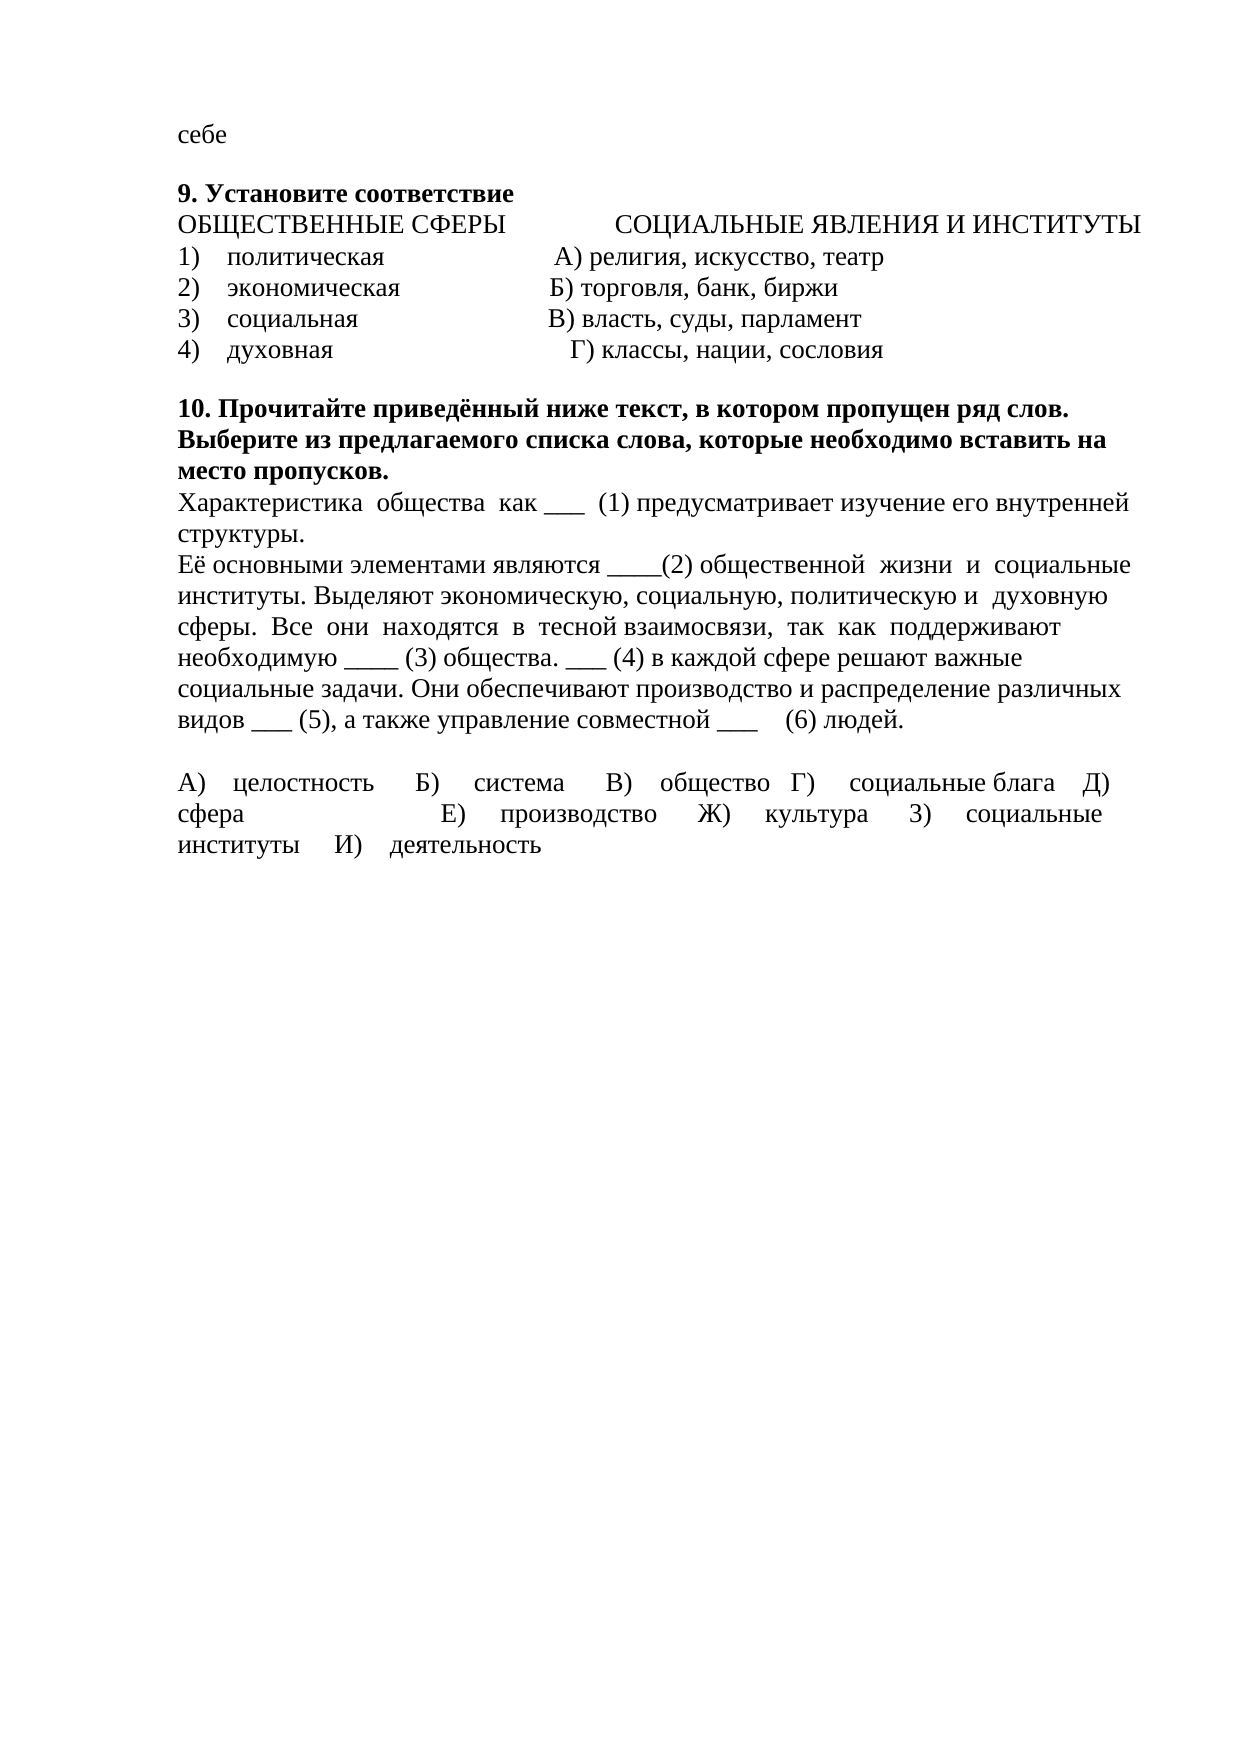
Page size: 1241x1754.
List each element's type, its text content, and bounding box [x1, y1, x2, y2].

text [177, 118, 1152, 177]
text 9. Установите соответствие ОБЩЕСТВЕННЫЕ СФЕРЫ СОЦИАЛЬНЫЕ ЯВЛЕНИЯ И ИНСТИТУТЫ 1) политическая А) религия, искусство, театр 2) экономическая Б) торговля, банк, биржи 3) социальная В) власть, суды, парламент 4) духовная Г) классы, нации, сословия [177, 177, 1152, 392]
text 10. Прочитайте приведённый ниже текст, в котором пропущен ряд слов. Выберите из предлагаемого списка слова, которые необходимо вставить на место пропусков. Характеристика общества как ___ (1) предусматривает изучение его внутренней структуры. Её основными элементами являются ____(2) общественной жизни и социальные институты. Выделяют экономическую, социальную, политическую и духовную сферы. Все они находятся в тесной взаимосвязи, так как поддерживают необходимую ____ (3) общества. ___ (4) в каждой сфере решают важные социальные задачи. Они обеспечивают производство и распределение различных видов ___ (5), а также управление совместной ___ (6) людей. A) целостность Б) система B) общество Г) социальные блага Д) сфера Е) производство Ж) культура 3) социальные институты И) деятельность [177, 392, 1152, 953]
